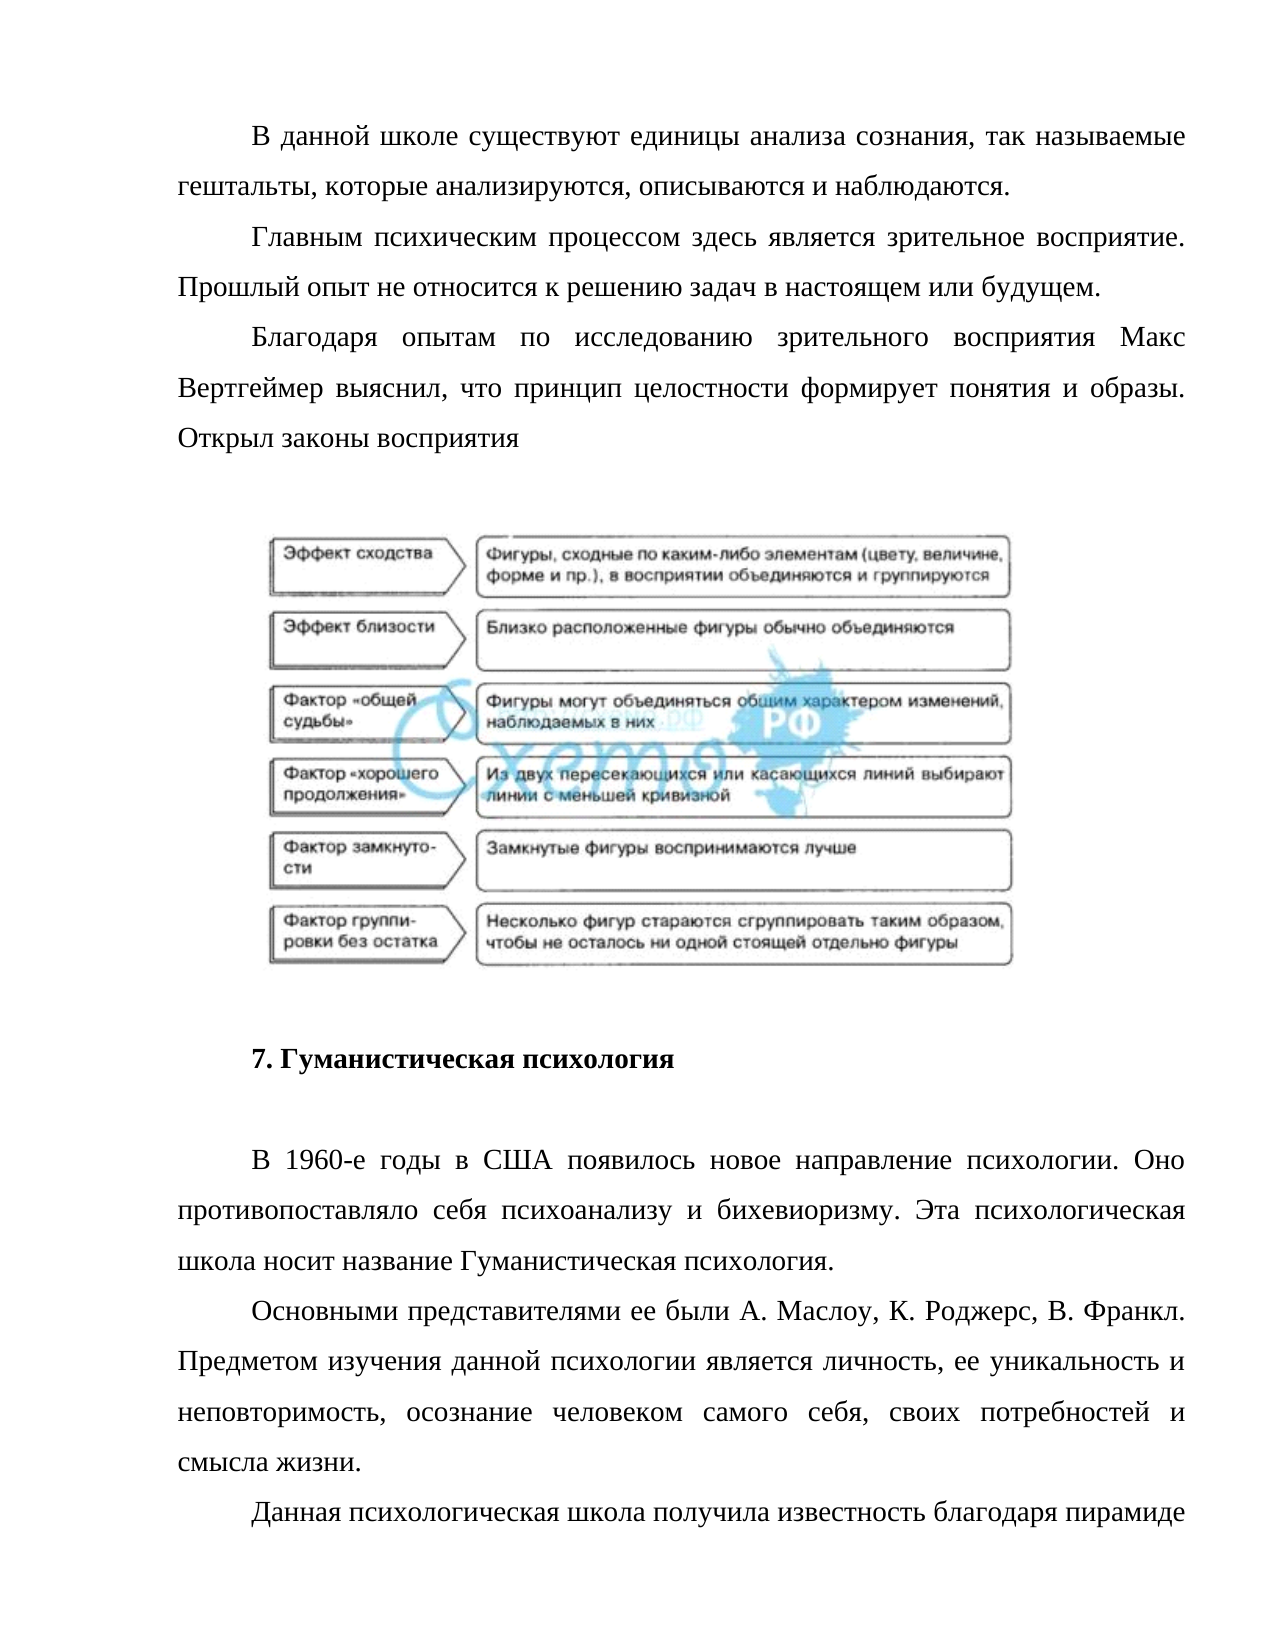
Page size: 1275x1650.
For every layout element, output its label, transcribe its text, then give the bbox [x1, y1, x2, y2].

text В 1960-е годы в США появилось новое направление психологии. Оно противопоставляло себя психоанализу и бихевиоризму. Эта психологическая школа носит название Гуманистическая психология. [177, 1142, 1186, 1276]
text Благодаря опытам по исследованию зрительного восприятия Макс Вертгеймер выяснил, что принцип целостности формирует понятия и образы. Открыл законы восприятия [177, 319, 1186, 453]
text Основными представителями ее были А. Маслоу, К. Роджерс, В. Франкл. Предметом изучения данной психологии является личность, ее уникальность и неповторимость, осознание человеком самого себя, своих потребностей и смысла жизни. [177, 1293, 1186, 1478]
picture [251, 520, 1020, 977]
subtitle 7. Гуманистическая психология [177, 1042, 1186, 1075]
text В данной школе существуют единицы анализа сознания, так называемые гештальты, которые анализируются, описываются и наблюдаются. [177, 118, 1186, 202]
text Главным психическим процессом здесь является зрительное восприятие. Прошлый опыт не относится к решению задач в настоящем или будущем. [177, 219, 1186, 303]
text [177, 1494, 1186, 1528]
